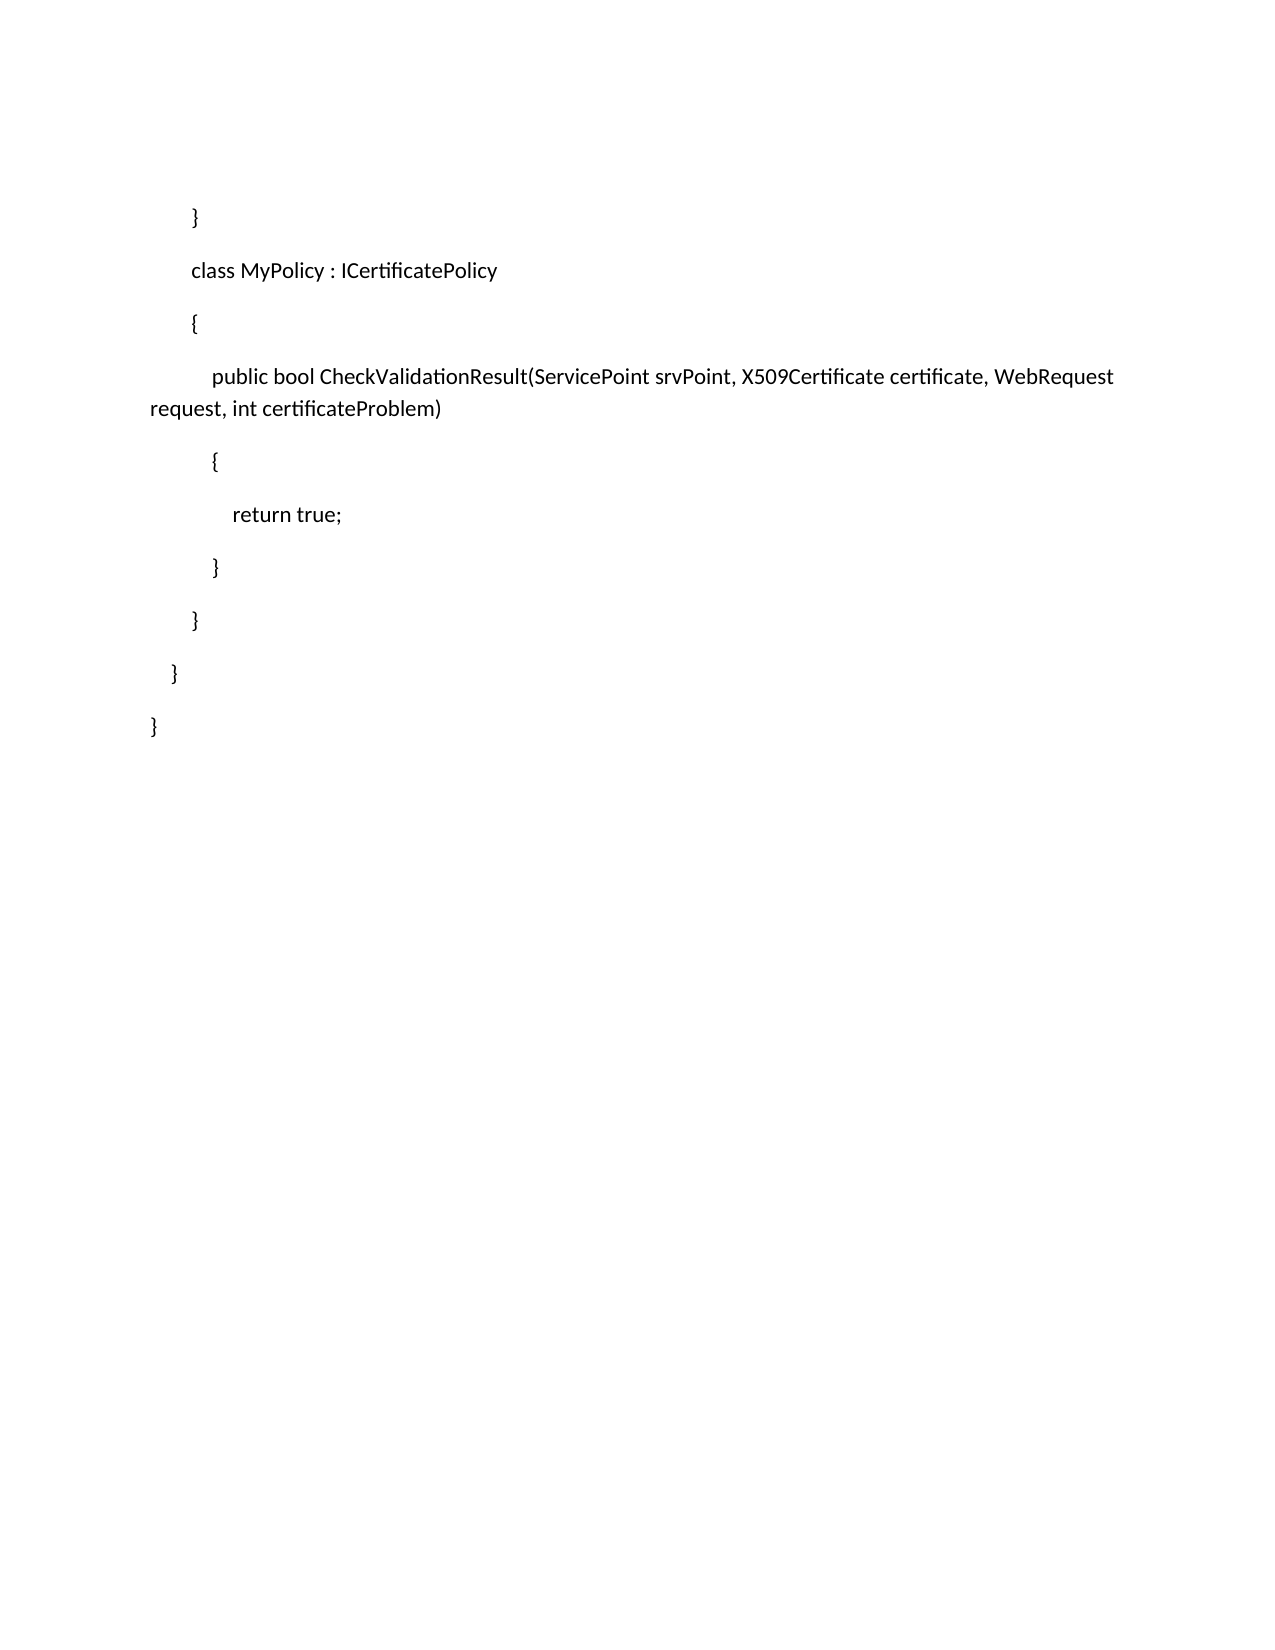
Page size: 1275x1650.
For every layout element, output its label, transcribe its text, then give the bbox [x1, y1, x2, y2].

text } [150, 203, 1125, 231]
text { [150, 447, 1125, 475]
text public bool CheckValidationResult(ServicePoint srvPoint, X509Certificate certificate, WebRequest request, int certificateProblem) [150, 362, 1125, 422]
text { [150, 309, 1125, 337]
text return true; [150, 500, 1125, 528]
text } [150, 553, 1125, 581]
text } [150, 712, 1125, 740]
text } [150, 659, 1125, 687]
text class MyPolicy : ICertificatePolicy [150, 256, 1125, 284]
text } [150, 606, 1125, 634]
